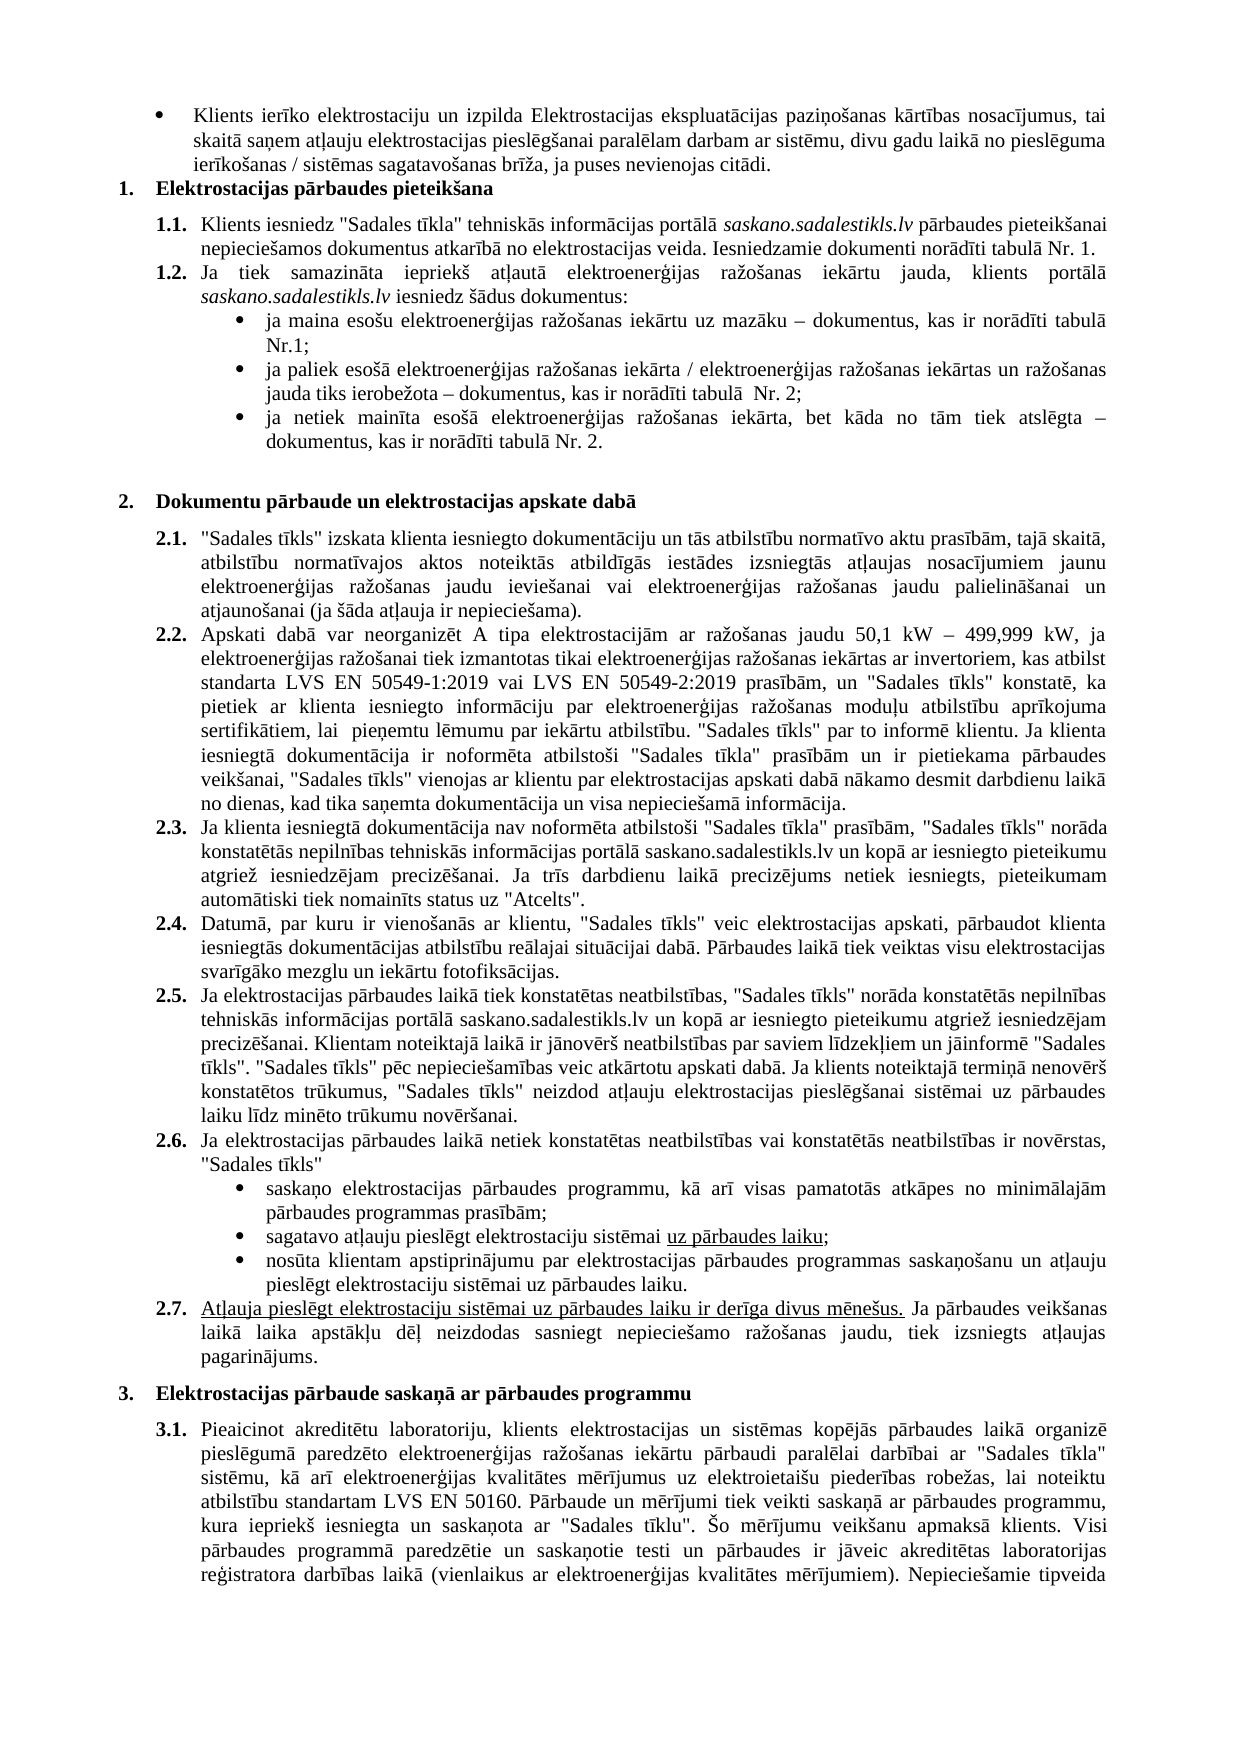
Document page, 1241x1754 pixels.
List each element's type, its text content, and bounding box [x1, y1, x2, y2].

list "Sadales tīkls" izskata klienta iesniegto dokumentāciju un tās atbilstību normatīvo aktu prasībām, tajā skaitā, atbilstību normatīvajos aktos noteiktās atbildīgās iestādes izsniegtās atļaujas nosacījumiem jaunu elektroenerģijas ražošanas jaudu ieviešanai vai elektroenerģijas ražošanas jaudu palielināšanai un atjaunošanai (ja šāda atļauja ir nepieciešama). [156, 526, 1107, 622]
list Ja elektrostacijas pārbaudes laikā netiek konstatētas neatbilstības vai konstatētās neatbilstības ir novērstas, "Sadales tīkls" [156, 1127, 1107, 1176]
list Apskati dabā var neorganizēt A tipa elektrostacijām ar ražošanas jaudu 50,1 kW – 499,999 kW, ja elektroenerģijas ražošanai tiek izmantotas tikai elektroenerģijas ražošanas iekārtas ar invertoriem, kas atbilst standarta LVS EN 50549-1:2019 vai LVS EN 50549-2:2019 prasībām, un "Sadales tīkls" konstatē, ka pietiek ar klienta iesniegto informāciju par elektroenerģijas ražošanas moduļu atbilstību aprīkojuma sertifikātiem, lai pieņemtu lēmumu par iekārtu atbilstību. "Sadales tīkls" par to informē klientu. Ja klienta iesniegtā dokumentācija ir noformēta atbilstoši "Sadales tīkla" prasībām un ir pietiekama pārbaudes veikšanai, "Sadales tīkls" vienojas ar klientu par elektrostacijas apskati dabā nākamo desmit darbdienu laikā no dienas, kad tika saņemta dokumentācija un visa nepieciešamā informācija. [156, 622, 1107, 815]
list nosūta klientam apstiprinājumu par elektrostacijas pārbaudes programmas saskaņošanu un atļauju pieslēgt elektrostaciju sistēmai uz pārbaudes laiku. [236, 1248, 1107, 1296]
list saskaņo elektrostacijas pārbaudes programmu, kā arī visas pamatotās atkāpes no minimālajām pārbaudes programmas prasībām; [236, 1176, 1107, 1224]
list Klients ierīko elektrostaciju un izpilda Elektrostacijas ekspluatācijas paziņošanas kārtības nosacījumus, tai skaitā saņem atļauju elektrostacijas pieslēgšanai paralēlam darbam ar sistēmu, divu gadu laikā no pieslēguma ierīkošanas / sistēmas sagatavošanas brīža, ja puses nevienojas citādi. [156, 103, 1107, 176]
list ja paliek esošā elektroenerģijas ražošanas iekārta / elektroenerģijas ražošanas iekārtas un ražošanas jauda tiks ierobežota – dokumentus, kas ir norādīti tabulā Nr. 2; [236, 357, 1107, 405]
list Ja klienta iesniegtā dokumentācija nav noformēta atbilstoši "Sadales tīkla" prasībām, "Sadales tīkls" norāda konstatētās nepilnības tehniskās informācijas portālā saskano.sadalestikls.lv un kopā ar iesniegto pieteikumu atgriež iesniedzējam precizēšanai. Ja trīs darbdienu laikā precizējums netiek iesniegts, pieteikumam automātiski tiek nomainīts status uz "Atcelts". [156, 815, 1107, 911]
list ja maina esošu elektroenerģijas ražošanas iekārtu uz mazāku – dokumentus, kas ir norādīti tabulā Nr.1; [236, 308, 1107, 357]
list Datumā, par kuru ir vienošanās ar klientu, "Sadales tīkls" veic elektrostacijas apskati, pārbaudot klienta iesniegtās dokumentācijas atbilstību reālajai situācijai dabā. Pārbaudes laikā tiek veiktas visu elektrostacijas svarīgāko mezglu un iekārtu fotofiksācijas. [156, 911, 1107, 983]
subtitle Elektrostacijas pārbaudes pieteikšana [118, 176, 1107, 200]
list Atļauja pieslēgt elektrostaciju sistēmai uz pārbaudes laiku ir derīga divus mēnešus. Ja pārbaudes veikšanas laikā laika apstākļu dēļ neizdodas sasniegt nepieciešamo ražošanas jaudu, tiek izsniegts atļaujas pagarinājums. [156, 1296, 1107, 1368]
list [156, 1417, 1107, 1586]
list sagatavo atļauju pieslēgt elektrostaciju sistēmai uz pārbaudes laiku; [236, 1224, 1107, 1248]
list Ja elektrostacijas pārbaudes laikā tiek konstatētas neatbilstības, "Sadales tīkls" norāda konstatētās nepilnības tehniskās informācijas portālā saskano.sadalestikls.lv un kopā ar iesniegto pieteikumu atgriež iesniedzējam precizēšanai. Klientam noteiktajā laikā ir jānovērš neatbilstības par saviem līdzekļiem un jāinformē "Sadales tīkls". "Sadales tīkls" pēc nepieciešamības veic atkārtotu apskati dabā. Ja klients noteiktajā termiņā nenovērš konstatētos trūkumus, "Sadales tīkls" neizdod atļauju elektrostacijas pieslēgšanai sistēmai uz pārbaudes laiku līdz minēto trūkumu novēršanai. [156, 983, 1107, 1127]
subtitle Elektrostacijas pārbaude saskaņā ar pārbaudes programmu [118, 1381, 1107, 1405]
list ja netiek mainīta esošā elektroenerģijas ražošanas iekārta, bet kāda no tām tiek atslēgta –dokumentus, kas ir norādīti tabulā Nr. 2. [236, 405, 1107, 453]
subtitle Dokumentu pārbaude un elektrostacijas apskate dabā [118, 489, 1107, 513]
list Ja tiek samazināta iepriekš atļautā elektroenerģijas ražošanas iekārtu jauda, klients portālā saskano.sadalestikls.lv iesniedz šādus dokumentus: [156, 260, 1107, 308]
list Klients iesniedz "Sadales tīkla" tehniskās informācijas portālā saskano.sadalestikls.lv pārbaudes pieteikšanai nepieciešamos dokumentus atkarībā no elektrostacijas veida. Iesniedzamie dokumenti norādīti tabulā Nr. 1. [156, 212, 1107, 260]
